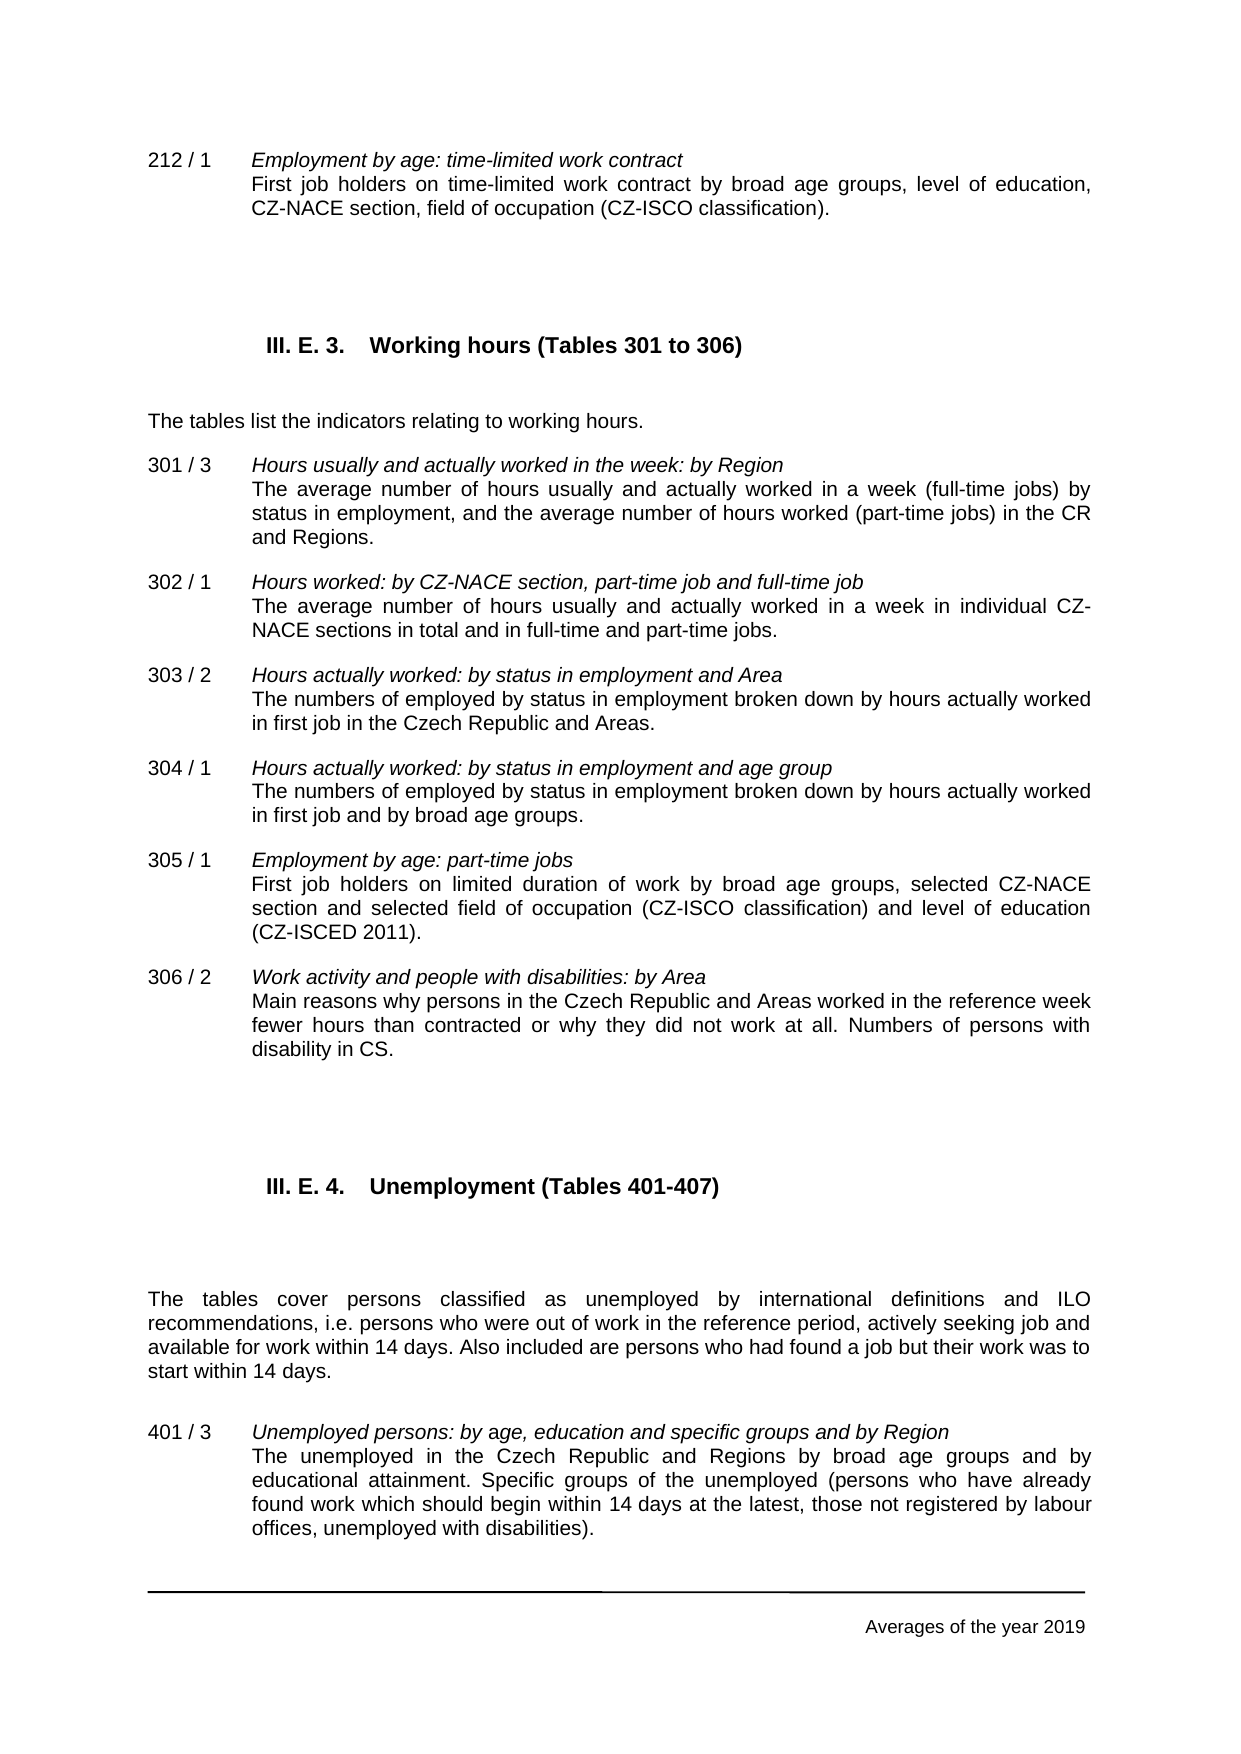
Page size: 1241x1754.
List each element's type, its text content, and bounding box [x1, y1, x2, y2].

text First job holders on limited duration of work by broad age groups, selected CZ-NACE section and selected field of occupation (CZ-ISCO classification) and level of education (CZ-ISCED 2011). [251, 872, 1092, 944]
text The numbers of employed by status in employment broken down by hours actually worked in first job in the Czech Republic and Areas. [252, 687, 1092, 734]
text First job holders on time-limited work contract by broad age groups, level of education, CZ-NACE section, field of occupation (CZ-ISCO classification). [251, 172, 1092, 219]
text 305 / 1 Employment by age: part-time jobs [148, 848, 1092, 872]
text The tables cover persons classified as unemployed by international definitions and ILO recommendations, i.e. persons who were out of work in the reference period, actively seeking job and available for work within 14 days. Also included are persons who had found a job but their work was to start within 14 days. [148, 1287, 1092, 1383]
text The numbers of employed by status in employment broken down by hours actually worked in first job and by broad age groups. [252, 779, 1092, 827]
text 303 / 2 Hours actually worked: by status in employment and Area [148, 663, 1092, 687]
text The average number of hours usually and actually worked in a week in individual CZ-NACE sections in total and in full-time and part-time jobs. [252, 594, 1092, 642]
text The unemployed in the Czech Republic and Regions by broad age groups and by educational attainment. Specific groups of the unemployed (persons who have already found work which should begin within 14 days at the latest, those not registered by labour offices, unemployed with disabilities). [148, 1444, 1092, 1540]
text The tables list the indicators relating to working hours. [148, 408, 1092, 432]
list Working hours (Tables 301 to 306) [148, 332, 1092, 358]
text 401 / 3 Unemployed persons: by age, education and specific groups and by Region [148, 1420, 1092, 1444]
text 302 / 1 Hours worked: by CZ-NACE section, part-time job and full-time job [148, 570, 1092, 594]
text The average number of hours usually and actually worked in a week (full-time jobs) by status in employment, and the average number of hours worked (part-time jobs) in the CR and Regions. [252, 477, 1092, 549]
list Unemployment (Tables 401-407) [148, 1173, 1092, 1199]
text 304 / 1 Hours actually worked: by status in employment and age group [148, 755, 1092, 779]
text 306 / 2 Work activity and people with disabilities: by Area [148, 965, 1092, 989]
text 212 / 1 Employment by age: time-limited work contract [148, 148, 1092, 172]
text 301 / 3 Hours usually and actually worked in the week: by Region [148, 453, 1092, 477]
text Main reasons why persons in the Czech Republic and Areas worked in the reference week fewer hours than contracted or why they did not work at all. Numbers of persons with disability in CS. [252, 989, 1092, 1061]
